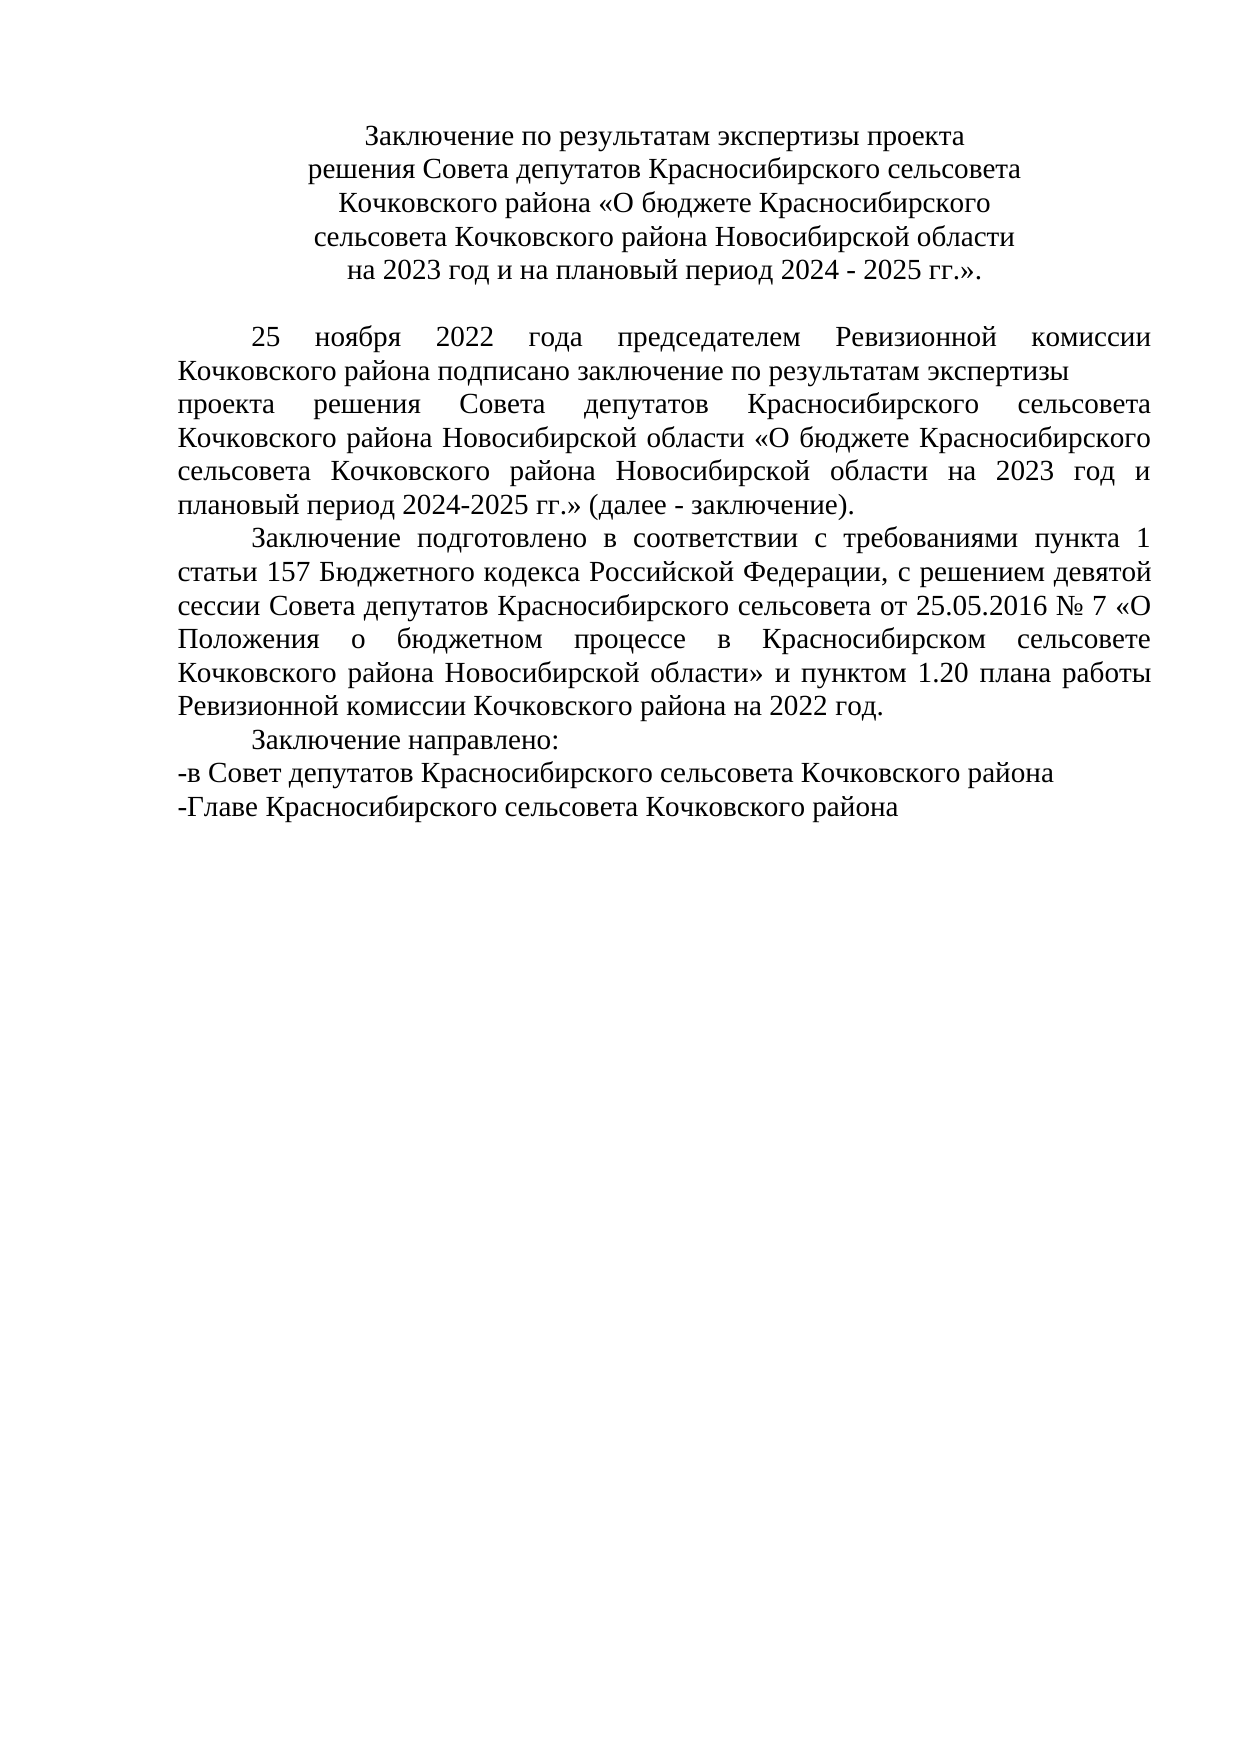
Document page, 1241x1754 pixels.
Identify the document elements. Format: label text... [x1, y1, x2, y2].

text сельсовета Кочковского района Новосибирской области [177, 219, 1152, 252]
text -Главе Красносибирского сельсовета Кочковского района [177, 789, 1152, 822]
text 25 ноября 2022 года председателем Ревизионной комиссии Кочковского района подписано заключение по результатам экспертизы [177, 319, 1152, 386]
text проекта решения Совета депутатов Красносибирского сельсовета Кочковского района Новосибирской области «О бюджете Красносибирского сельсовета Кочковского района Новосибирской области на 2023 год и плановый период 2024-2025 гг.» (далее - заключение). [177, 386, 1152, 521]
text Заключение направлено: [177, 722, 1152, 755]
text Заключение подготовлено в соответствии с требованиями пункта 1 статьи 157 Бюджетного кодекса Российской Федерации, с решением девятой сессии Совета депутатов Красносибирского сельсовета от 25.05.2016 № 7 «О Положения о бюджетном процессе в Красносибирском сельсовете Кочковского района Новосибирской области» и пунктом 1.20 плана работы Ревизионной комиссии Кочковского района на 2022 год. [177, 521, 1152, 722]
text решения Совета депутатов Красносибирского сельсовета [177, 152, 1152, 185]
text -в Совет депутатов Красносибирского сельсовета Кочковского района [177, 755, 1152, 789]
text Кочковского района «О бюджете Красносибирского [177, 185, 1152, 219]
text Заключение по результатам экспертизы проекта [177, 118, 1152, 152]
text на 2023 год и на плановый период 2024 - 2025 гг.». [177, 252, 1152, 286]
